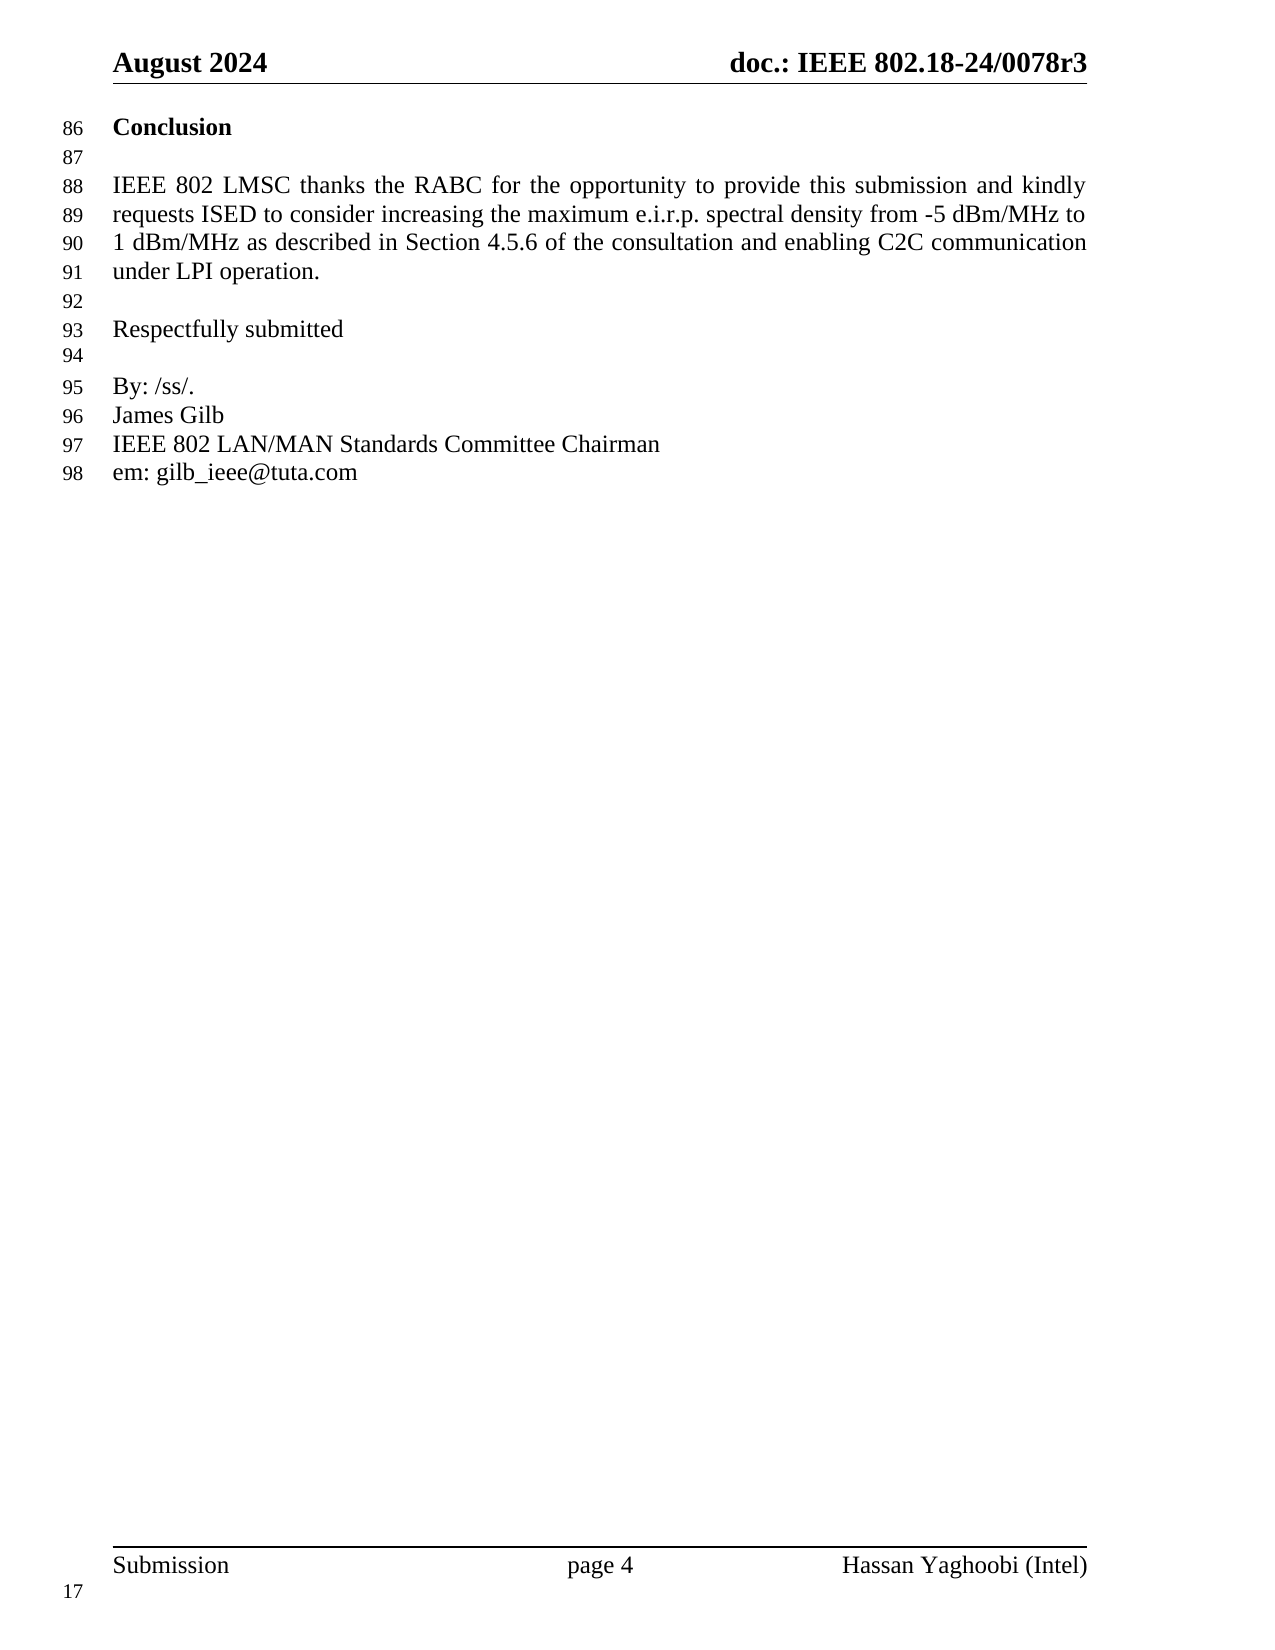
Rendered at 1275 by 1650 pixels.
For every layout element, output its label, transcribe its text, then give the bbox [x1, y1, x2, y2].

text em: gilb_ieee@tuta.com [112, 457, 1087, 486]
text Conclusion [112, 112, 1087, 141]
text IEEE 802 LAN/MAN Standards Committee Chairman [112, 429, 1087, 457]
text IEEE 802 LMSC thanks the RABC for the opportunity to provide this submission and kindly requests ISED to consider increasing the maximum e.i.r.p. spectral density from -5 dBm/MHz to 1 dBm/MHz as described in Section 4.5.6 of the consultation and enabling C2C communication under LPI operation. [112, 170, 1087, 285]
text By: /ss/. [112, 371, 1087, 400]
text Respectfully submitted [112, 314, 1087, 342]
text James Gilb [112, 400, 1087, 429]
